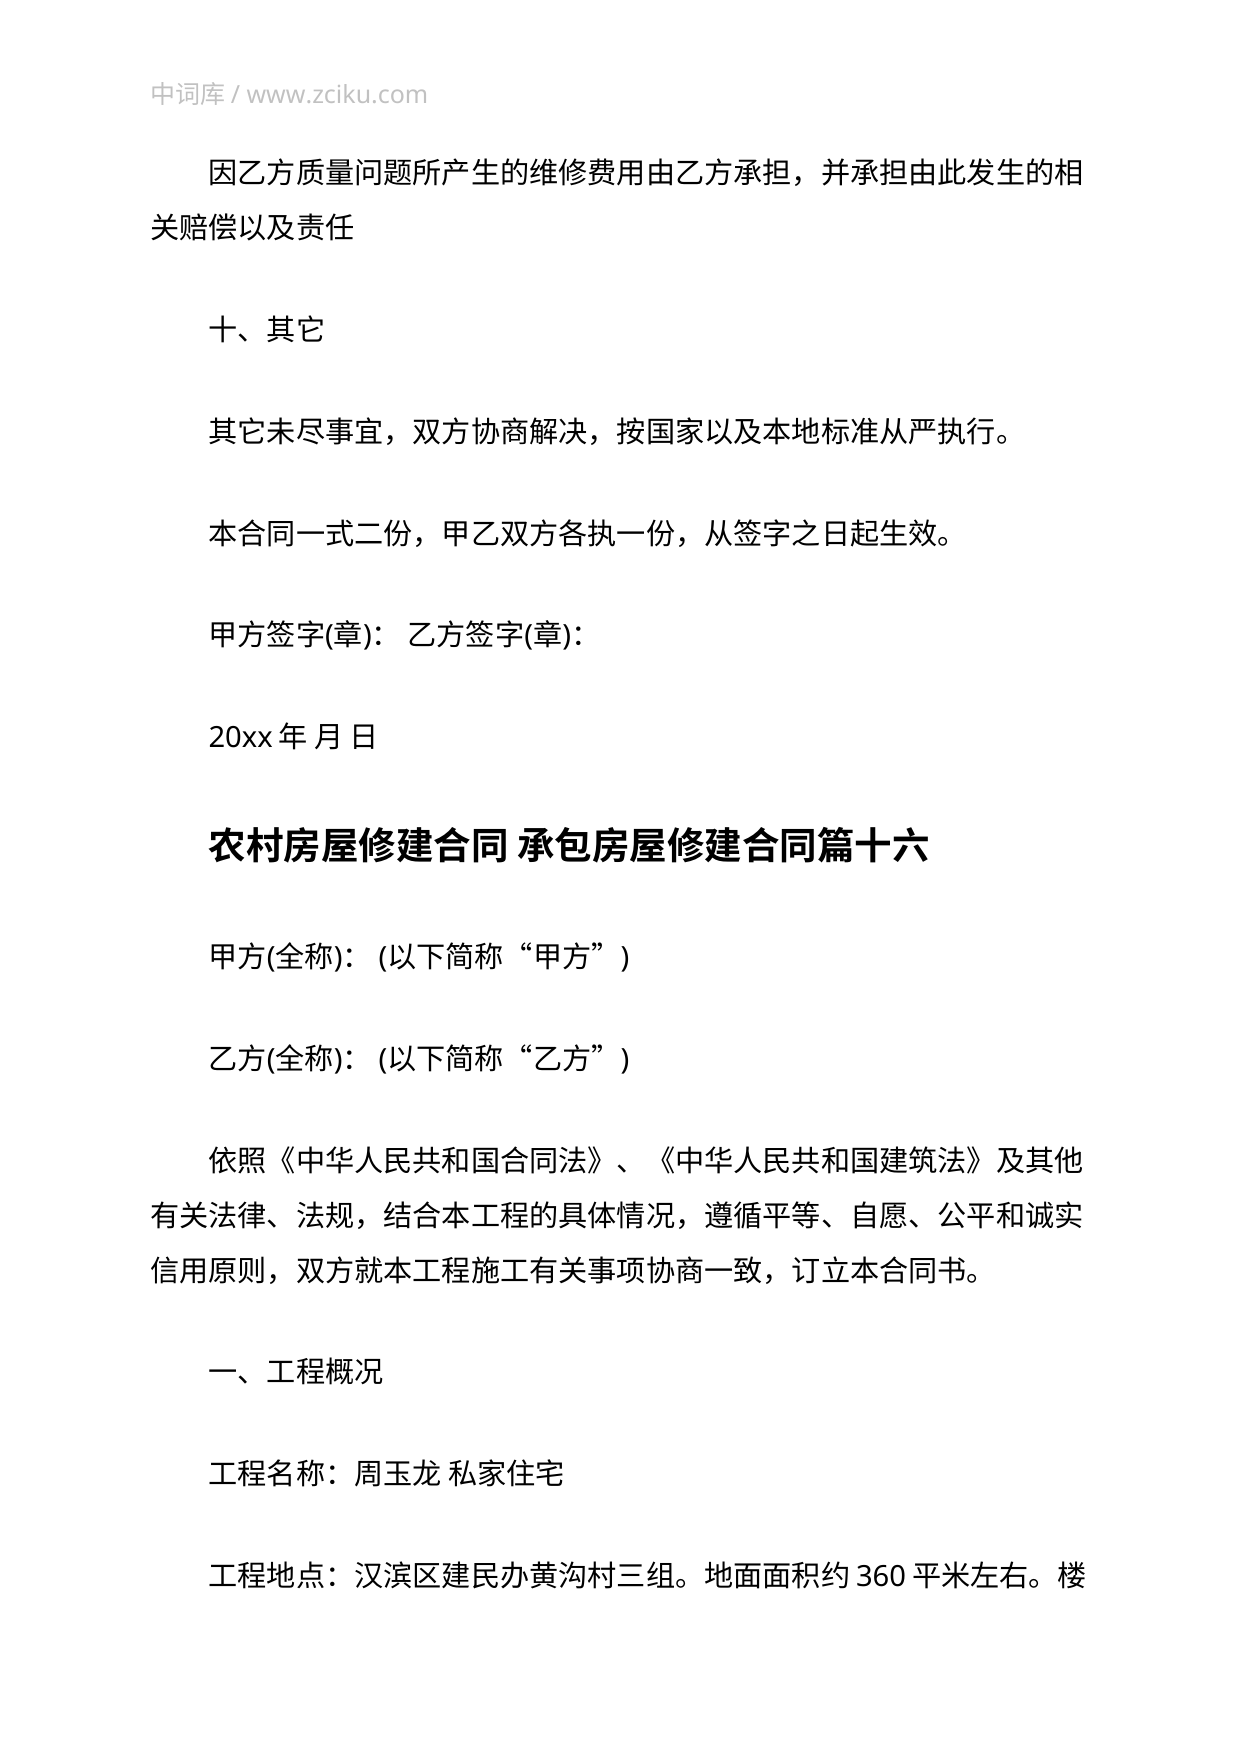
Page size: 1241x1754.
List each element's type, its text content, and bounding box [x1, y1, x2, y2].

text 农村房屋修建合同 承包房屋修建合同篇十六 [150, 816, 1090, 870]
text 工程名称：周玉龙 私家住宅 [150, 1451, 1090, 1493]
text 甲方(全称)： (以下简称“甲方”) [150, 933, 1090, 976]
text 十、其它 [150, 307, 1090, 349]
text 甲方签字(章)： 乙方签字(章)： [150, 612, 1090, 654]
text 一、工程概况 [150, 1349, 1090, 1391]
text 20xx年 月 日 [150, 714, 1090, 756]
text 其它未尽事宜，双方协商解决，按国家以及本地标准从严执行。 [150, 408, 1090, 451]
text 乙方(全称)： (以下简称“乙方”) [150, 1035, 1090, 1078]
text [150, 1552, 1090, 1595]
text 本合同一式二份，甲乙双方各执一份，从签字之日起生效。 [150, 510, 1090, 552]
text 因乙方质量问题所产生的维修费用由乙方承担，并承担由此发生的相关赔偿以及责任 [150, 150, 1090, 247]
text 依照《中华人民共和国合同法》、《中华人民共和国建筑法》及其他有关法律、法规，结合本工程的具体情况，遵循平等、自愿、公平和诚实信用原则，双方就本工程施工有关事项协商一致，订立本合同书。 [150, 1137, 1090, 1289]
